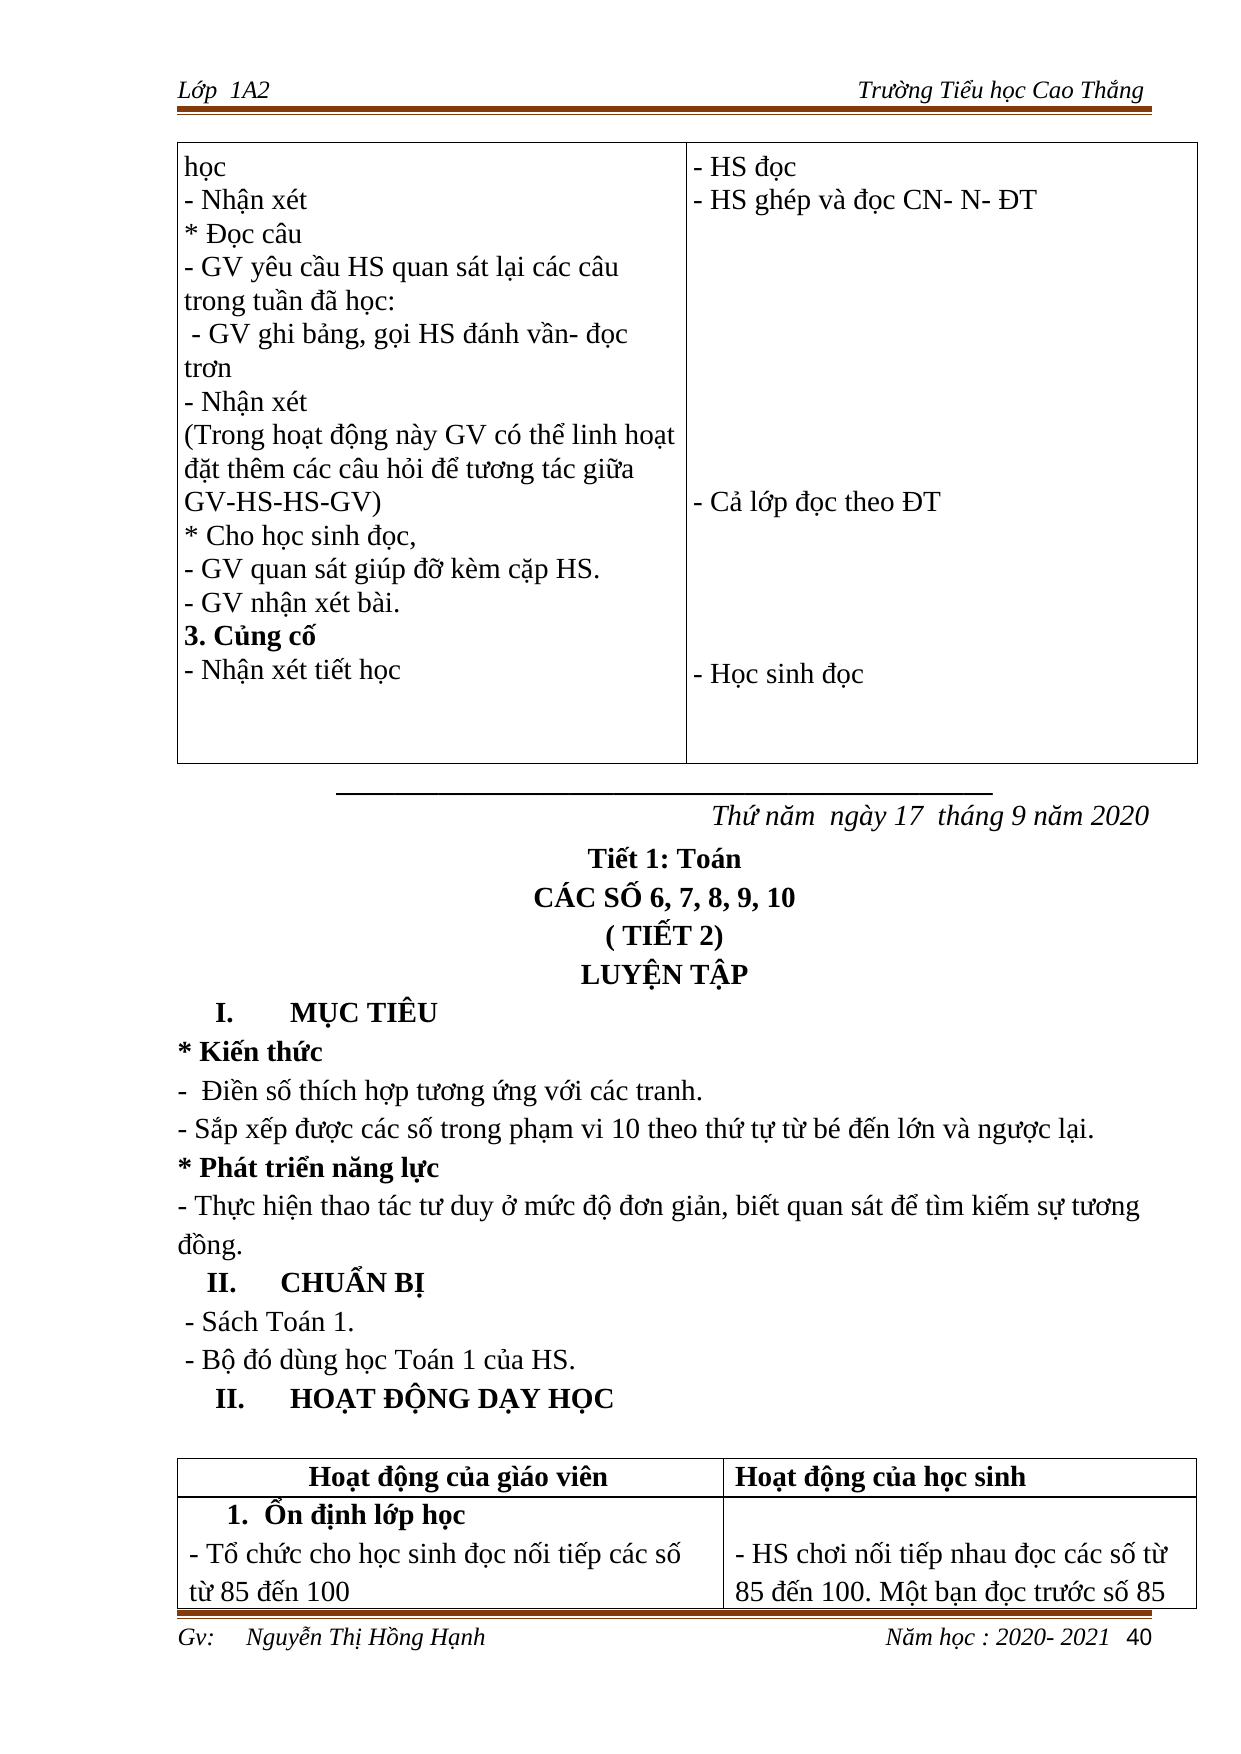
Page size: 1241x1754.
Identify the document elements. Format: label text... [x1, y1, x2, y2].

text - Điền số thích hợp tương ứng với các tranh. [177, 1073, 1152, 1106]
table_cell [178, 1498, 723, 1608]
text - Sắp xếp được các số trong phạm vi 10 theo thứ tự từ bé đến lớn và ngược lại. [177, 1111, 1152, 1145]
table_header Hoạt động của gìáo viên [178, 1459, 723, 1496]
text Thứ năm ngày 17 tháng 9 năm 2020 [177, 798, 1152, 831]
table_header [687, 143, 1197, 763]
text CÁC SỐ 6, 7, 8, 9, 10 [177, 880, 1152, 913]
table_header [178, 143, 686, 763]
text Tiết 1: Toán [177, 841, 1152, 875]
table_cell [724, 1498, 1196, 1608]
text ( TIẾT 2) [177, 918, 1152, 952]
text * Phát triển năng lực [177, 1150, 1152, 1183]
table_header Hoạt động của học sinh [724, 1459, 1196, 1496]
text - Bộ đó dùng học Toán 1 của HS. [177, 1342, 1152, 1376]
list MỤC TIÊU [215, 996, 1152, 1029]
text * Kiến thức [177, 1034, 1152, 1068]
text II. CHUẨN BỊ [177, 1265, 1152, 1299]
text - Sách Toán 1. [177, 1304, 1152, 1337]
text LUYỆN TẬP [177, 957, 1152, 991]
text - Thực hiện thao tác tư duy ở mức độ đơn giản, biết quan sát để tìm kiếm sự tương đồng. [177, 1188, 1152, 1260]
list HOẠT ĐỘNG DẠY HỌC [215, 1381, 1152, 1414]
text _____________________________________________ [177, 764, 1152, 798]
